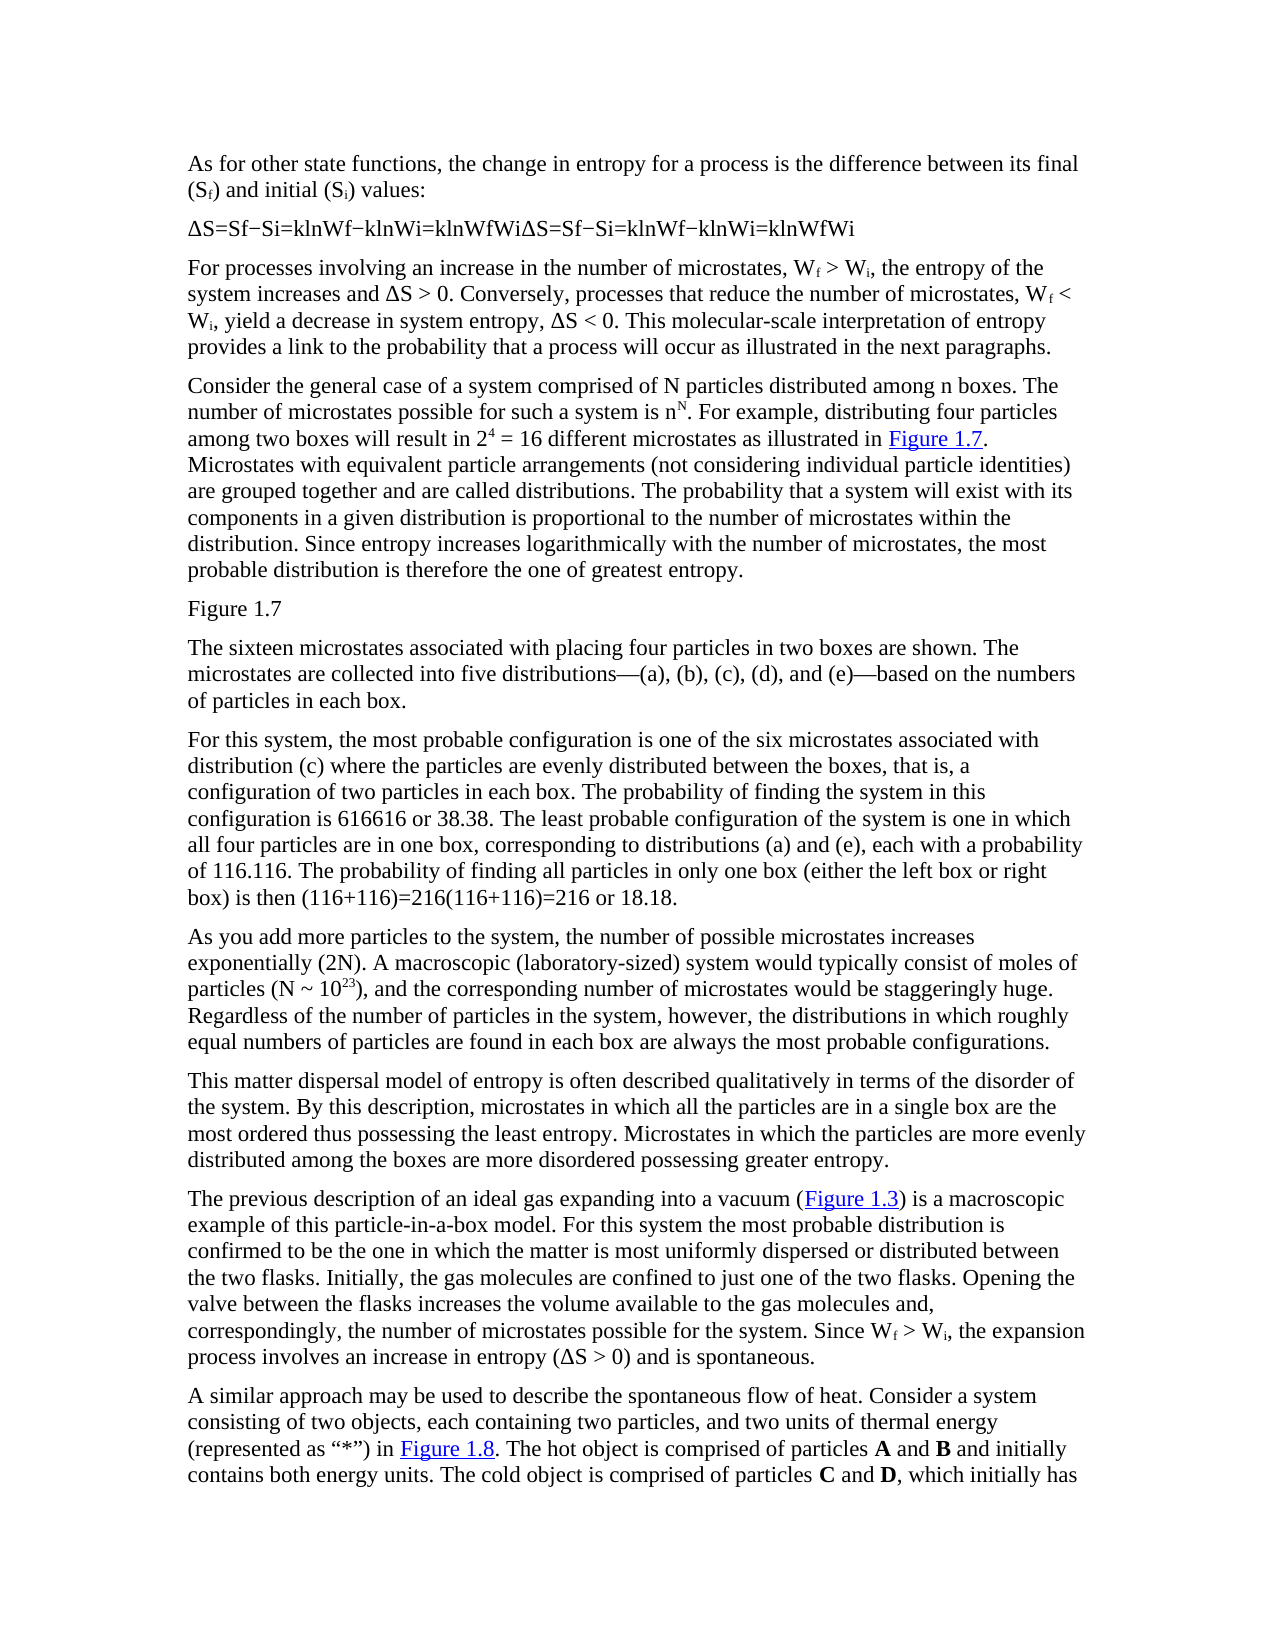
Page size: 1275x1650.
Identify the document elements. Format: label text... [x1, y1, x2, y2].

text For this system, the most probable configuration is one of the six microstates associated with distribution (c) where the particles are evenly distributed between the boxes, that is, a configuration of two particles in each box. The probability of finding the system in this configuration is 616616 or 38.38. The least probable configuration of the system is one in which all four particles are in one box, corresponding to distributions (a) and (e), each with a probability of 116.116. The probability of finding all particles in only one box (either the left box or right box) is then (116+116)=216(116+116)=216 or 18.18. [187, 726, 1087, 910]
text ΔS=Sf−Si=klnWf−klnWi=klnWfWiΔS=Sf−Si=klnWf−klnWi=klnWfWi [187, 215, 1087, 242]
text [187, 1382, 1087, 1487]
text As for other state functions, the change in entropy for a process is the difference between its final (Sf) and initial (Si) values: [187, 150, 1087, 203]
text The previous description of an ideal gas expanding into a vacuum (Figure 1.3) is a macroscopic example of this particle-in-a-box model. For this system the most probable distribution is confirmed to be the one in which the matter is most uniformly dispersed or distributed between the two flasks. Initially, the gas molecules are confined to just one of the two flasks. Opening the valve between the flasks increases the volume available to the gas molecules and, correspondingly, the number of microstates possible for the system. Since Wf > Wi, the expansion process involves an increase in entropy (ΔS > 0) and is spontaneous. [187, 1185, 1087, 1369]
text The sixteen microstates associated with placing four particles in two boxes are shown. The microstates are collected into five distributions—(a), (b), (c), (d), and (e)—based on the numbers of particles in each box. [187, 634, 1087, 713]
text Figure 1.7 [187, 595, 1087, 622]
text As you add more particles to the system, the number of possible microstates increases exponentially (2N). A macroscopic (laboratory-sized) system would typically consist of moles of particles (N ~ 1023), and the corresponding number of microstates would be staggeringly huge. Regardless of the number of particles in the system, however, the distributions in which roughly equal numbers of particles are found in each box are always the most probable configurations. [187, 923, 1087, 1054]
text This matter dispersal model of entropy is often described qualitatively in terms of the disorder of the system. By this description, microstates in which all the particles are in a single box are the most ordered thus possessing the least entropy. Microstates in which the particles are more evenly distributed among the boxes are more disordered possessing greater entropy. [187, 1067, 1087, 1172]
text Consider the general case of a system comprised of N particles distributed among n boxes. The number of microstates possible for such a system is nN. For example, distributing four particles among two boxes will result in 24 = 16 different microstates as illustrated in Figure 1.7. Microstates with equivalent particle arrangements (not considering individual particle identities) are grouped together and are called distributions. The probability that a system will exist with its components in a given distribution is proportional to the number of microstates within the distribution. Since entropy increases logarithmically with the number of microstates, the most probable distribution is therefore the one of greatest entropy. [187, 372, 1087, 583]
text For processes involving an increase in the number of microstates, Wf > Wi, the entropy of the system increases and ΔS > 0. Conversely, processes that reduce the number of microstates, Wf < Wi, yield a decrease in system entropy, ΔS < 0. This molecular-scale interpretation of entropy provides a link to the probability that a process will occur as illustrated in the next paragraphs. [187, 254, 1087, 359]
